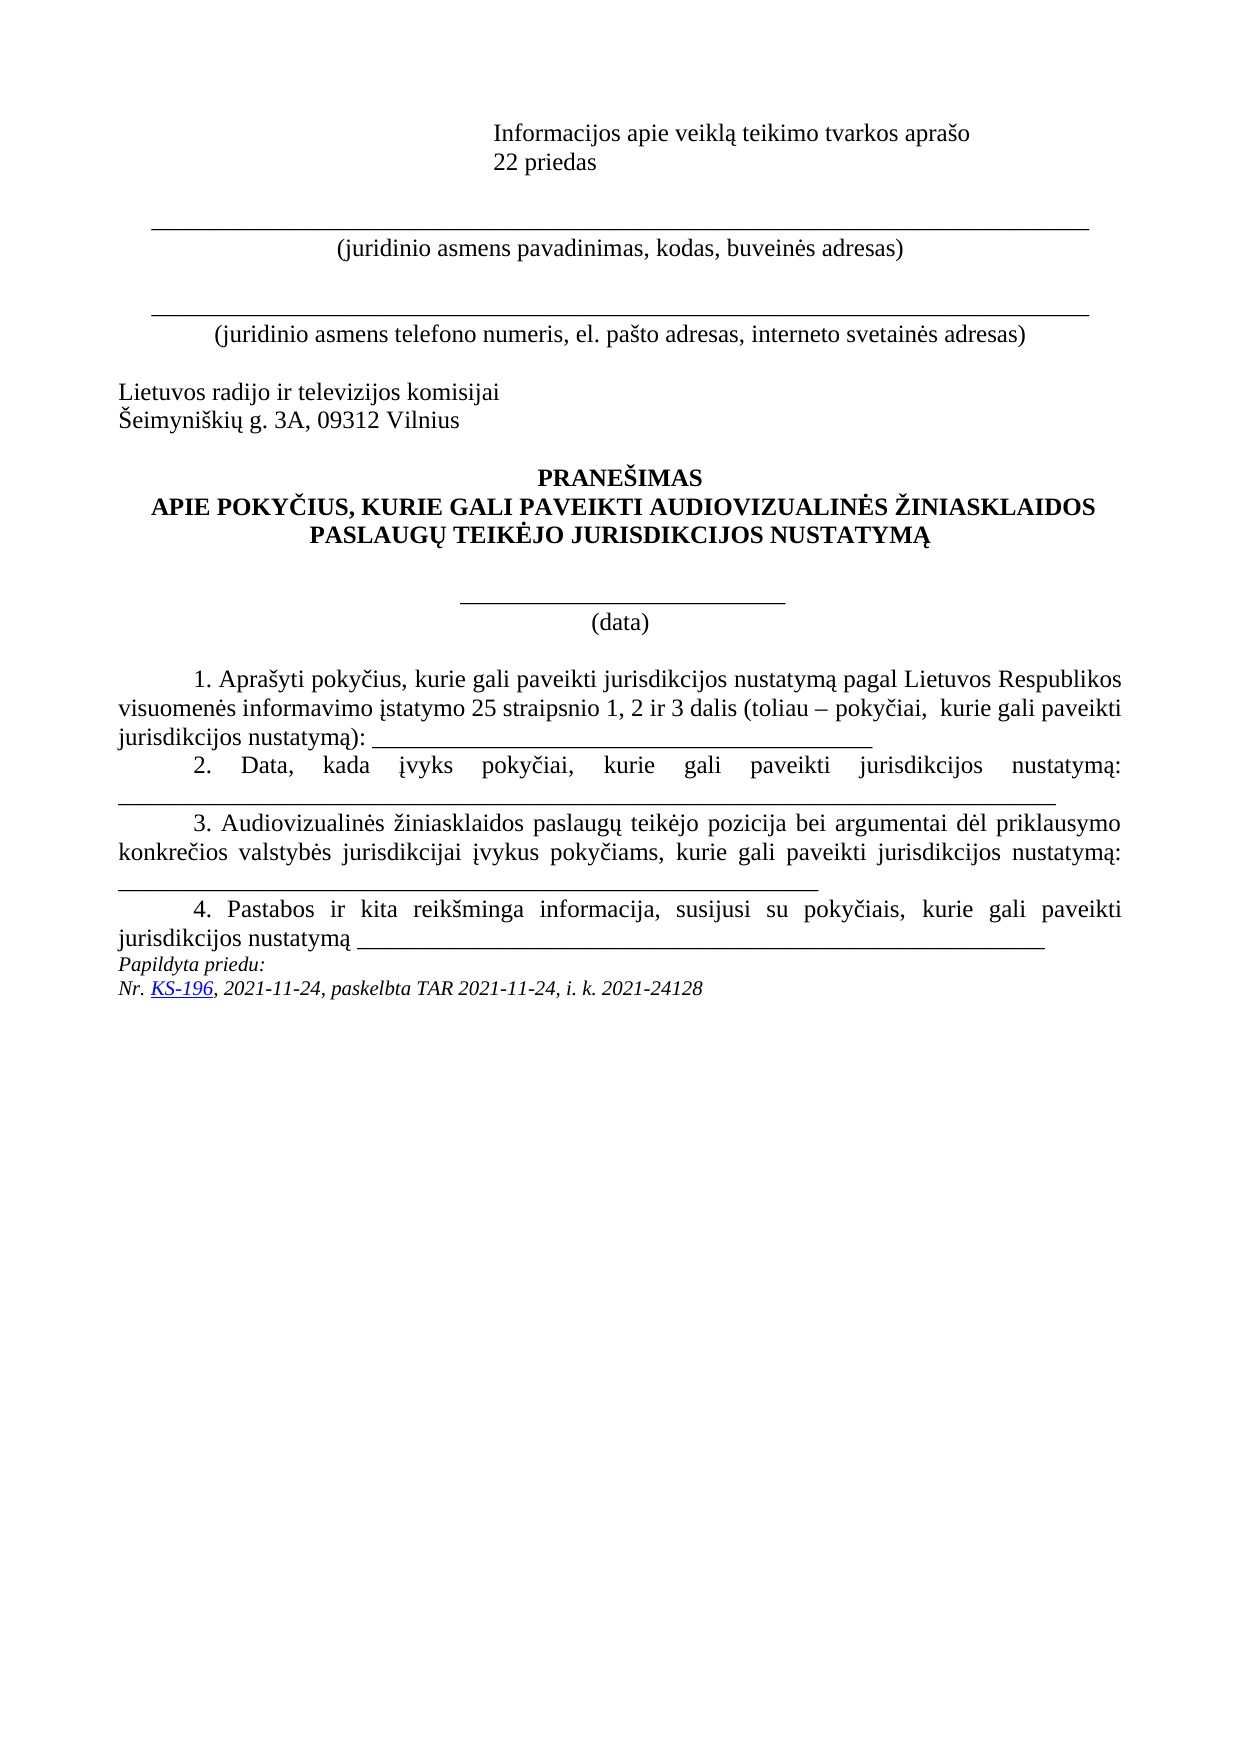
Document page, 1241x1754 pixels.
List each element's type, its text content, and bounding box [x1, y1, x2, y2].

text Papildyta priedu: [118, 952, 1122, 976]
text PRANEŠIMAS [118, 463, 1122, 492]
text (data) [118, 607, 1122, 636]
text (juridinio asmens pavadinimas, kodas, buveinės adresas) [118, 233, 1122, 262]
text Informacijos apie veiklą teikimo tvarkos aprašo [493, 118, 1122, 147]
text ___________________________________________________________________________ [118, 291, 1122, 319]
text APIE POKYČIUS, KURIE GALI PAVEIKTI AUDIOVIZUALINĖS ŽINIASKLAIDOS PASLAUGŲ TEIKĖJO JURISDIKCIJOS NUSTATYMĄ [118, 492, 1122, 549]
text Nr. KS-196, 2021-11-24, paskelbta TAR 2021-11-24, i. k. 2021-24128 [118, 976, 1122, 1000]
text __________________________ [118, 578, 1122, 607]
text (juridinio asmens telefono numeris, el. pašto adresas, interneto svetainės adresas) [118, 319, 1122, 348]
text Lietuvos radijo ir televizijos komisijai [118, 377, 1122, 406]
text Šeimyniškių g. 3A, 09312 Vilnius [118, 406, 1122, 434]
text 1. Aprašyti pokyčius, kurie gali paveikti jurisdikcijos nustatymą pagal Lietuvos Respublikos visuomenės informavimo įstatymo 25 straipsnio 1, 2 ir 3 dalis (toliau – pokyčiai, kurie gali paveikti jurisdikcijos nustatymą): ________________________________________ [118, 664, 1122, 751]
text 2. Data, kada įvyks pokyčiai, kurie gali paveikti jurisdikcijos nustatymą: ___________________________________________________________________________ [118, 751, 1122, 808]
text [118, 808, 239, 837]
text ___________________________________________________________________________ [118, 204, 1122, 233]
text 4. Pastabos ir kita reikšminga informacija, susijusi su pokyčiais, kurie gali paveikti jurisdikcijos nustatymą _______________________________________________________ [118, 894, 1122, 952]
text 3. Audiovizualinės žiniasklaidos paslaugų teikėjo pozicija bei argumentai dėl priklausymo konkrečios valstybės jurisdikcijai įvykus pokyčiams, kurie gali paveikti jurisdikcijos nustatymą: ________________________________________________________ [118, 837, 1122, 894]
text 22 priedas [493, 147, 1122, 176]
